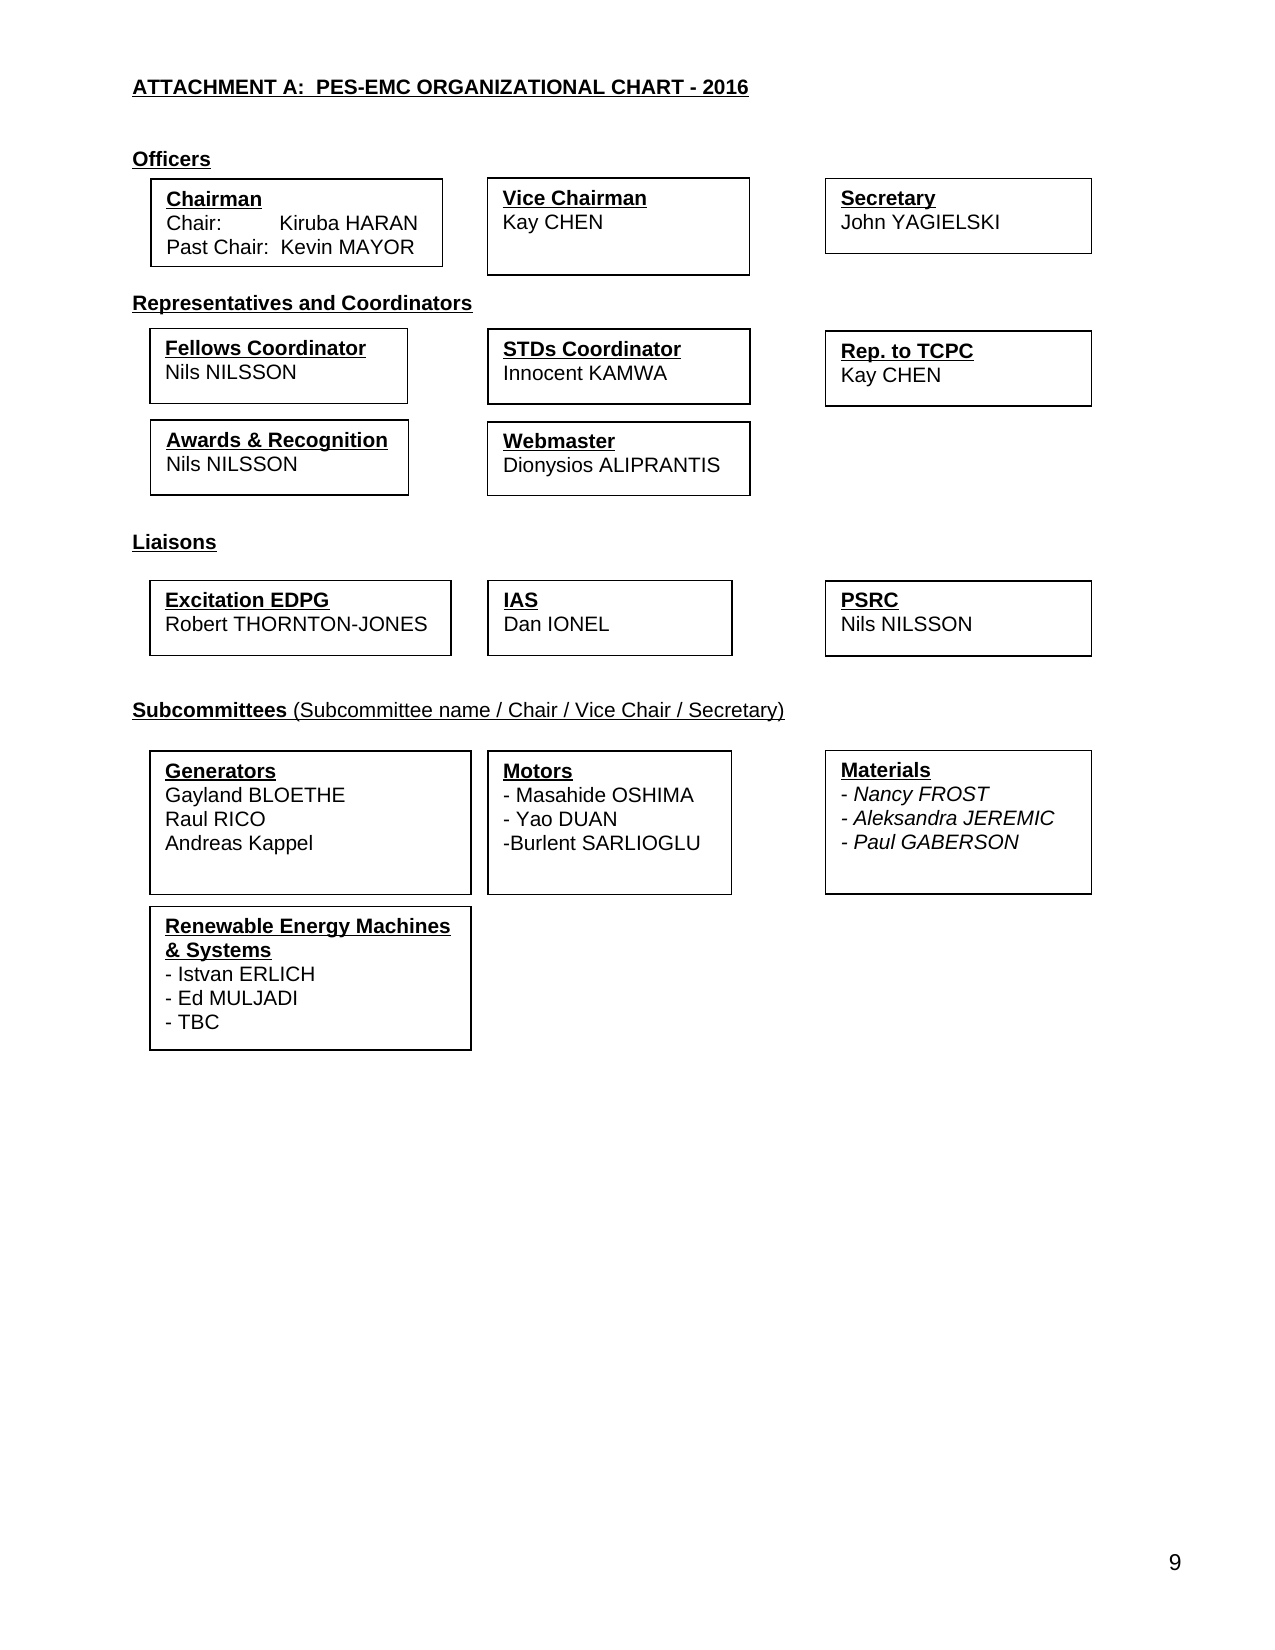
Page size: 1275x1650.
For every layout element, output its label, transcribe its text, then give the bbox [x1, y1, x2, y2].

text Liaisons [132, 530, 1181, 554]
text Subcommittees (Subcommittee name / Chair / Vice Chair / Secretary) [132, 698, 1181, 722]
text ATTACHMENT A: PES-EMC ORGANIZATIONAL CHART - 2016 [132, 75, 1181, 99]
text Officers [132, 147, 1181, 171]
text Representatives and Coordinators [132, 291, 1181, 314]
